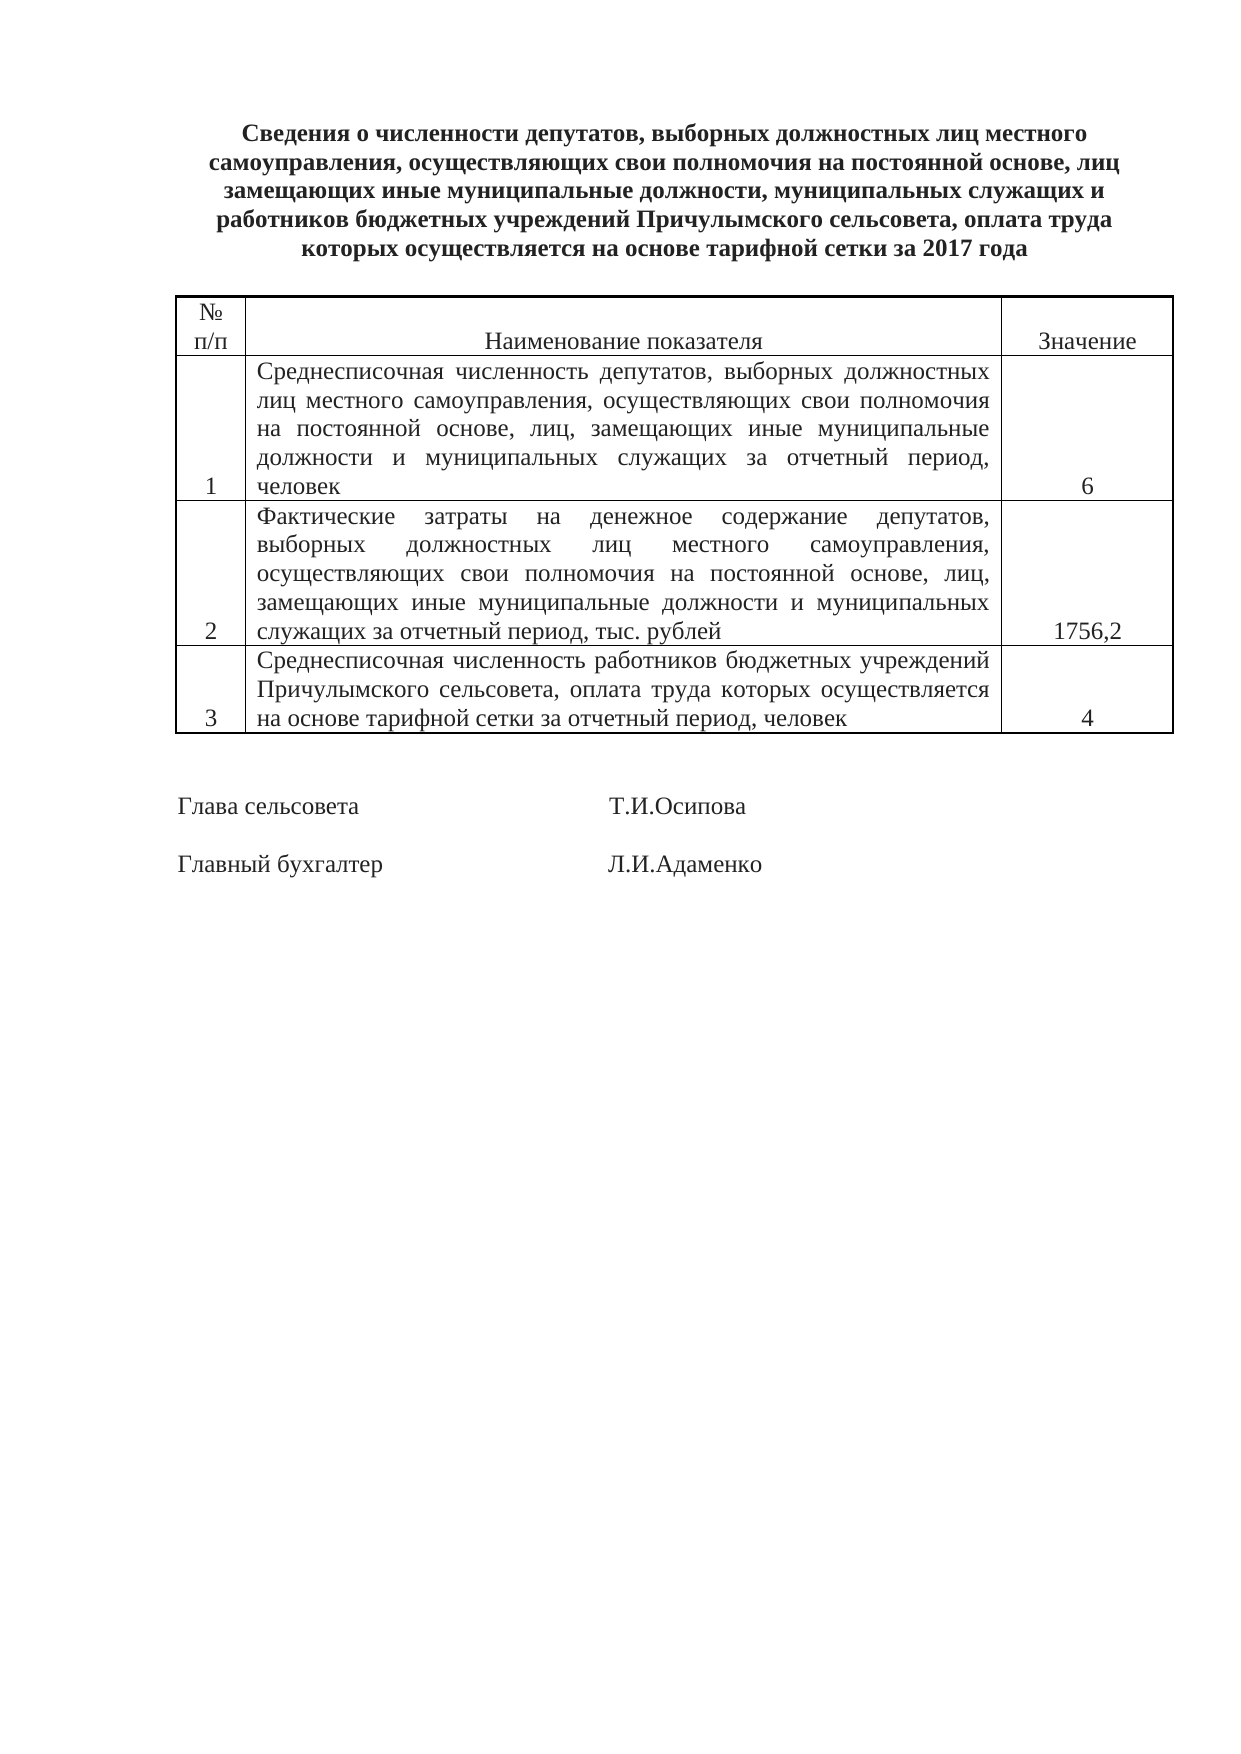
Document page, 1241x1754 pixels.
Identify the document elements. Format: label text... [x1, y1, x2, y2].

table_header № п/п [177, 298, 245, 355]
table_cell 1 [177, 356, 245, 500]
text Глава сельсовета Т.И.Осипова [177, 791, 1152, 820]
table_cell 6 [1002, 356, 1172, 500]
table_cell 3 [177, 646, 245, 732]
table_cell 4 [1002, 646, 1172, 732]
text Главный бухгалтер Л.И.Адаменко [177, 849, 1152, 878]
text Сведения о численности депутатов, выборных должностных лиц местного самоуправления, осуществляющих свои полномочия на постоянной основе, лиц замещающих иные муниципальные должности, муниципальных служащих и работников бюджетных учреждений Причулымского сельсовета, оплата труда которых осуществляется на основе тарифной сетки за 2017 года [177, 118, 1152, 262]
table_cell 1756,2 [1002, 501, 1172, 644]
table_header Наименование показателя [246, 298, 1001, 355]
table_header Значение [1002, 298, 1172, 355]
table_cell 2 [177, 501, 245, 644]
table_cell Среднесписочная численность работников бюджетных учреждений Причулымского сельсовета, оплата труда которых осуществляется на основе тарифной сетки за отчетный период, человек [246, 646, 1001, 732]
table_cell Среднесписочная численность депутатов, выборных должностных лиц местного самоуправления, осуществляющих свои полномочия на постоянной основе, лиц, замещающих иные муниципальные должности и муниципальных служащих за отчетный период, человек [246, 356, 1001, 500]
table_cell Фактические затраты на денежное содержание депутатов, выборных должностных лиц местного самоуправления, осуществляющих свои полномочия на постоянной основе, лиц, замещающих иные муниципальные должности и муниципальных служащих за отчетный период, тыс. рублей [246, 501, 1001, 644]
